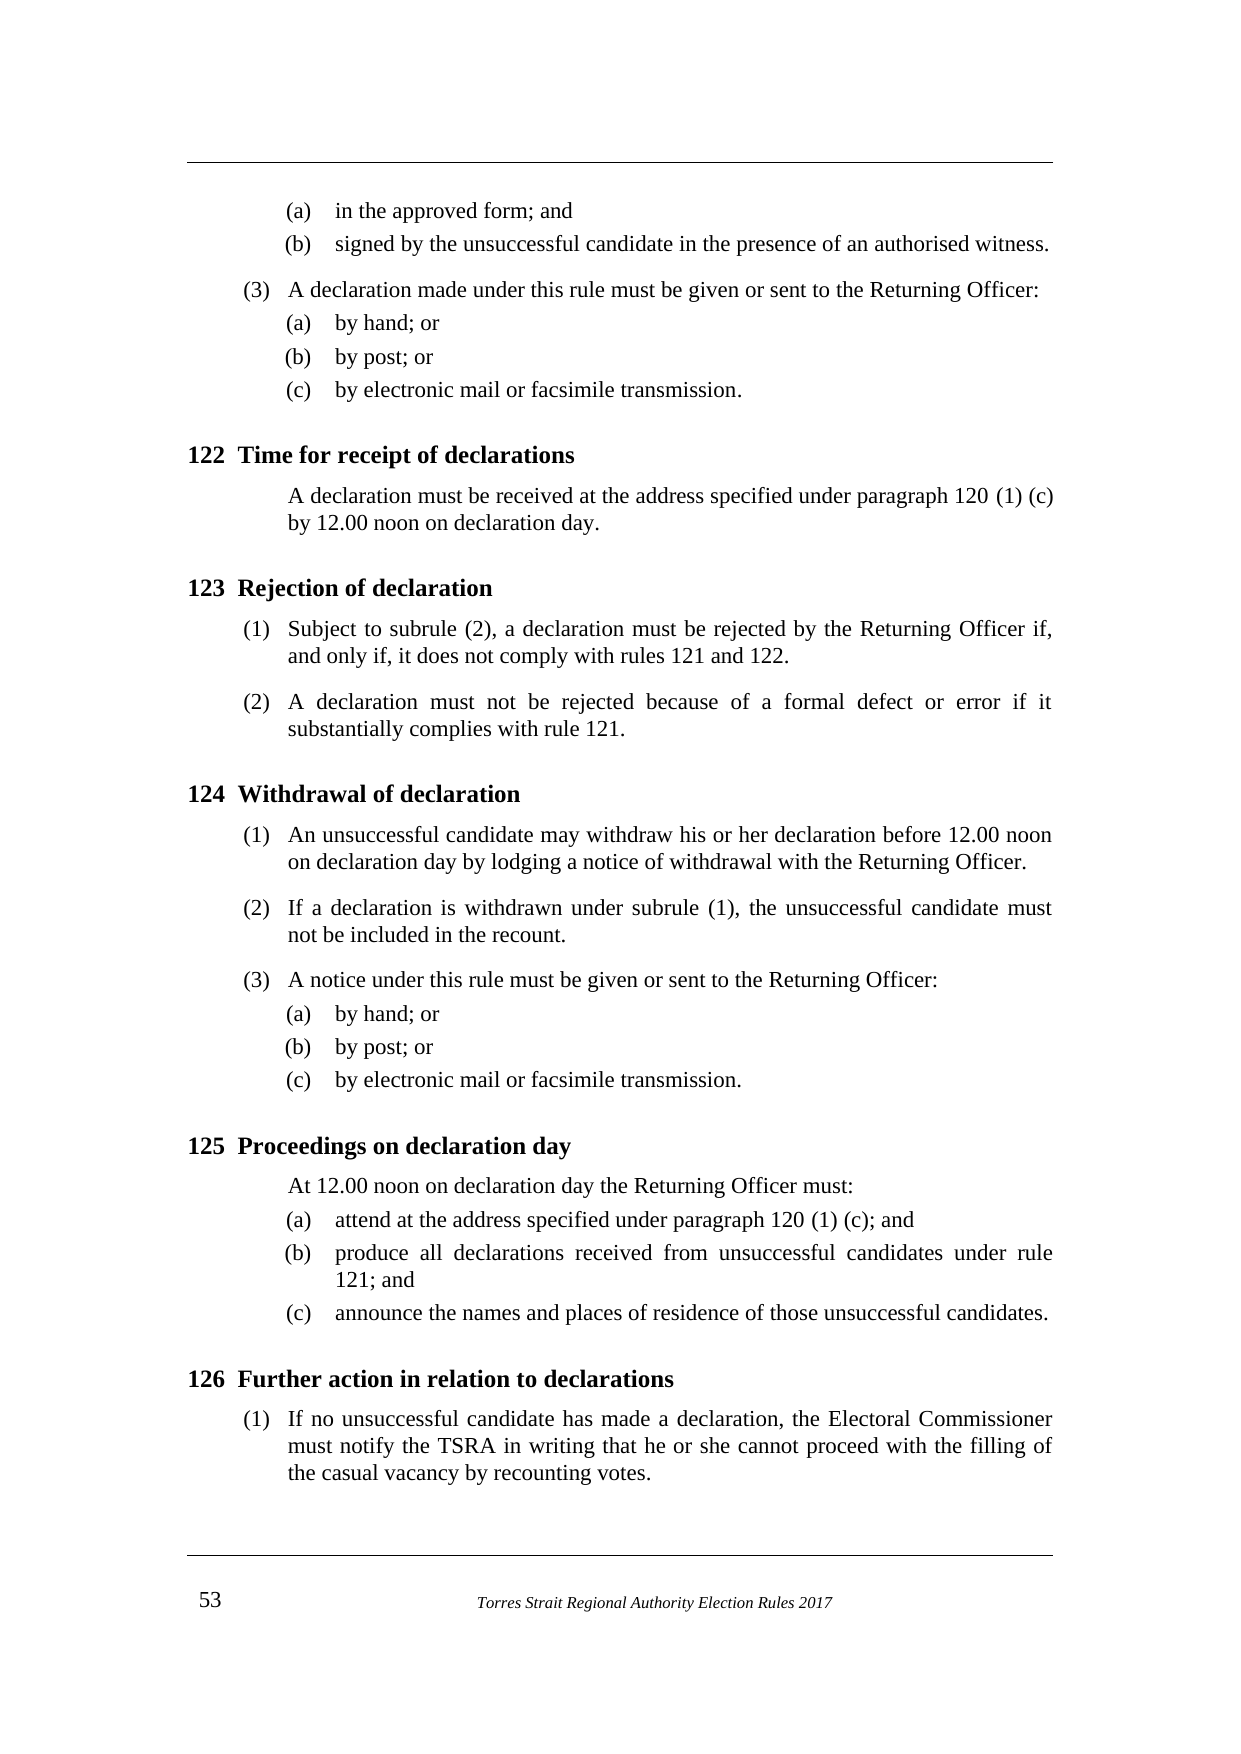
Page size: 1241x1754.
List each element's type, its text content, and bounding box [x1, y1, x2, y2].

text (b) produce all declarations received from unsuccessful candidates under rule 121; and [187, 1239, 1054, 1293]
text (b) by post; or [187, 342, 1054, 369]
text (2) If a declaration is withdrawn under subrule (1), the unsuccessful candidate must not be included in the recount. [187, 893, 1054, 947]
text 122 Time for receipt of declarations [187, 440, 1056, 469]
text (c) announce the names and places of residence of those unsuccessful candidates. [187, 1299, 1054, 1326]
text (3) A notice under this rule must be given or sent to the Returning Officer: [187, 966, 1053, 993]
text 126 Further action in relation to declarations [187, 1364, 1056, 1392]
text At 12.00 noon on declaration day the Returning Officer must: [187, 1172, 1054, 1199]
text A declaration must be received at the address specified under paragraph 120 (1) (c) by 12.00 noon on declaration day. [187, 482, 1054, 536]
text (1) If no unsuccessful candidate has made a declaration, the Electoral Commissioner must notify the TSRA in writing that he or she cannot proceed with the filling of the casual vacancy by recounting votes. [187, 1405, 1054, 1486]
text (a) by hand; or [187, 309, 1054, 336]
text (2) A declaration must not be rejected because of a formal defect or error if it substantially complies with rule 121. [187, 687, 1054, 742]
text (c) by electronic mail or facsimile transmission. [187, 1066, 1053, 1093]
text (a) attend at the address specified under paragraph 120 (1) (c); and [187, 1205, 1054, 1232]
text (1) Subject to subrule (2), a declaration must be rejected by the Returning Officer if, and only if, it does not comply with rules 121 and 122. [187, 614, 1054, 669]
text (a) by hand; or [187, 999, 1053, 1027]
text (b) by post; or [187, 1033, 1053, 1060]
text (c) by electronic mail or facsimile transmission. [187, 376, 1054, 403]
text 124 Withdrawal of declaration [187, 779, 1056, 808]
text 125 Proceedings on declaration day [187, 1131, 1056, 1159]
text (3) A declaration made under this rule must be given or sent to the Returning Officer: [187, 276, 1054, 303]
text 123 Rejection of declaration [187, 573, 1056, 602]
text (b) signed by the unsuccessful candidate in the presence of an authorised witness. [187, 230, 1054, 257]
text (1) An unsuccessful candidate may withdraw his or her declaration before 12.00 noon on declaration day by lodging a notice of withdrawal with the Returning Officer. [187, 820, 1054, 874]
text (a) in the approved form; and [187, 197, 1054, 224]
